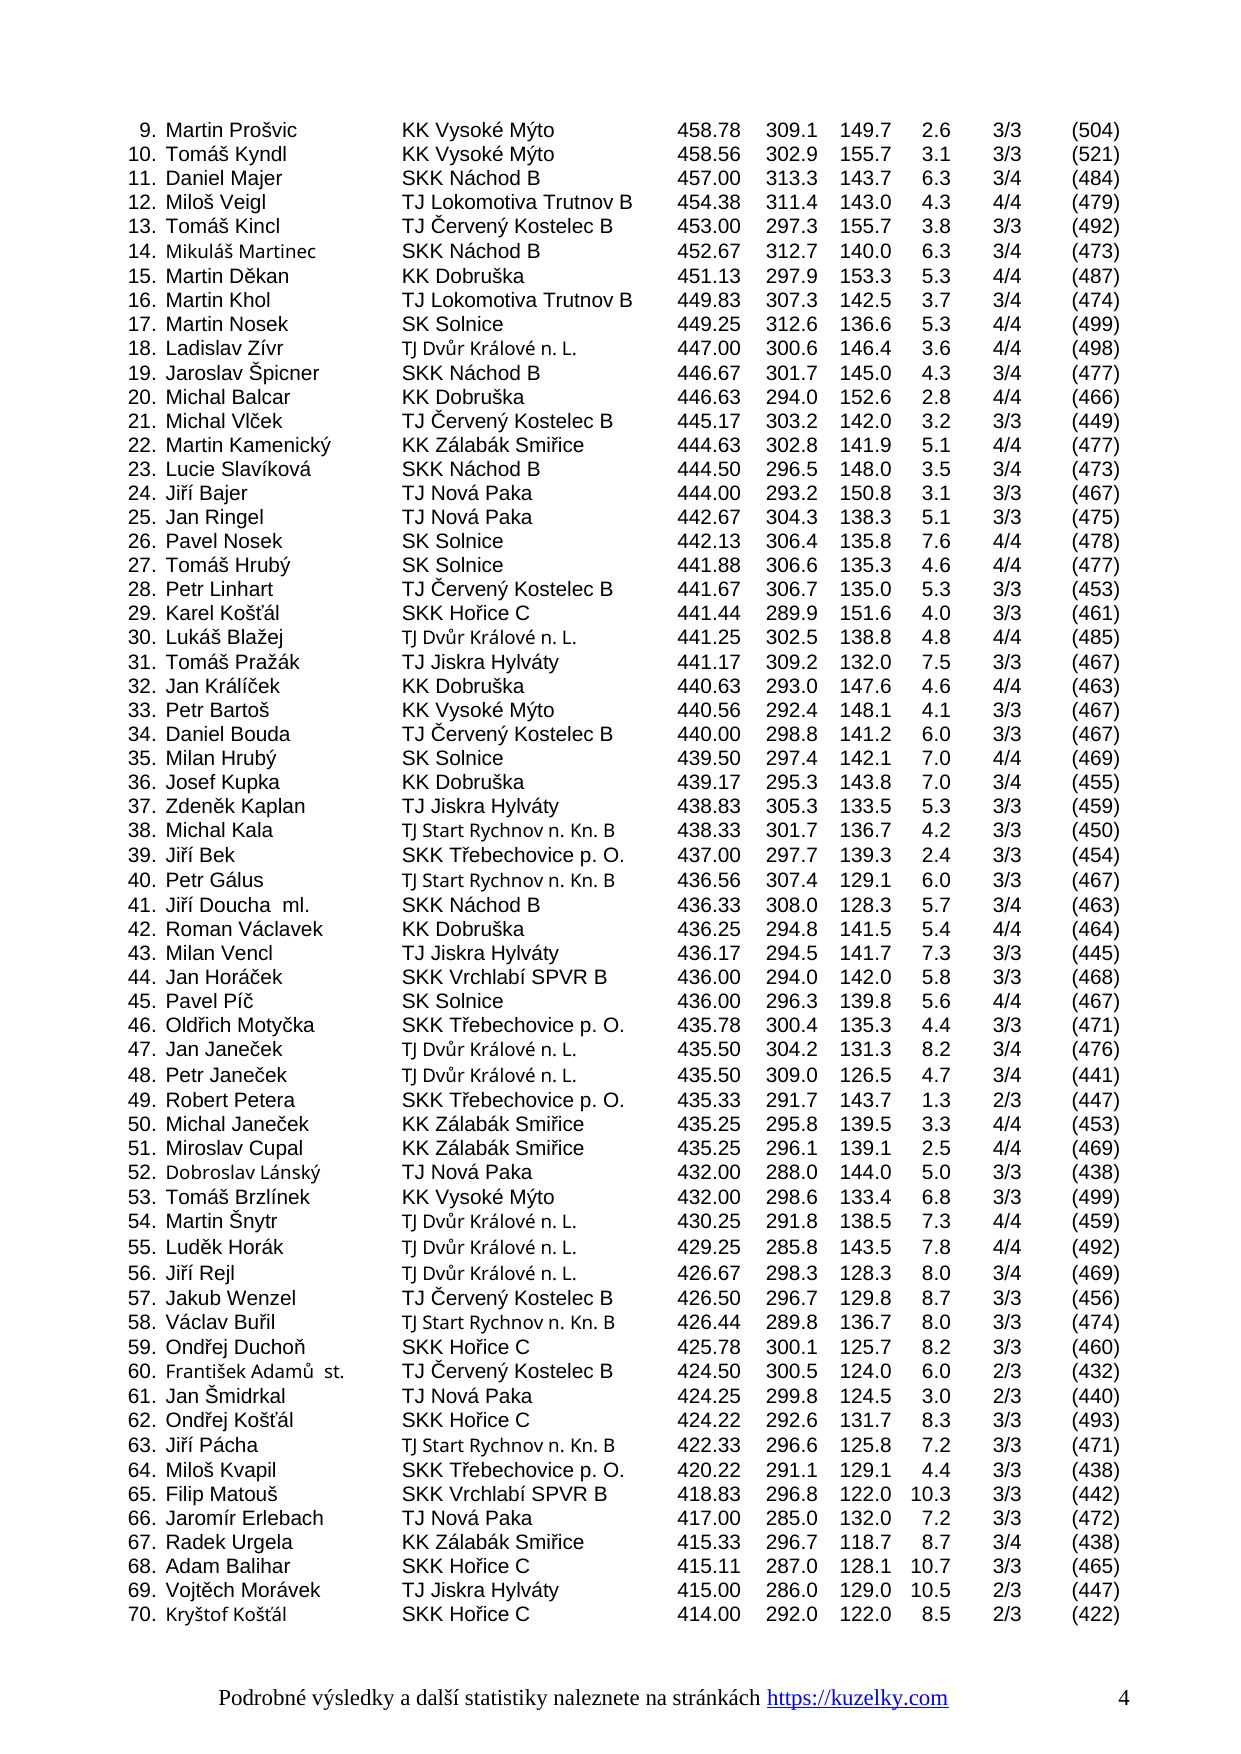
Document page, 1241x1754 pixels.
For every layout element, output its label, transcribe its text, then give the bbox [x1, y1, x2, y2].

text 27. Tomáš Hrubý SK Solnice 441.88 306.6 135.3 4.6 4/4 (477) [106, 552, 1134, 576]
text 16. Martin Khol TJ Lokomotiva Trutnov B 449.83 307.3 142.5 3.7 3/4 (474) [106, 287, 1134, 311]
text 67. Radek Urgela KK Zálabák Smiřice 415.33 296.7 118.7 8.7 3/4 (438) [106, 1529, 1134, 1553]
text 38. Michal Kala TJ Start Rychnov n. Kn. B 438.33 301.7 136.7 4.2 3/3 (450) [106, 818, 1134, 843]
text 57. Jakub Wenzel TJ Červený Kostelec B 426.50 296.7 129.8 8.7 3/3 (456) [106, 1285, 1134, 1309]
text 30. Lukáš Blažej TJ Dvůr Králové n. L. 441.25 302.5 138.8 4.8 4/4 (485) [106, 624, 1134, 650]
text 26. Pavel Nosek SK Solnice 442.13 306.4 135.8 7.6 4/4 (478) [106, 528, 1134, 552]
text 24. Jiří Bajer TJ Nová Paka 444.00 293.2 150.8 3.1 3/3 (467) [106, 481, 1134, 504]
text 45. Pavel Píč SK Solnice 436.00 296.3 139.8 5.6 4/4 (467) [106, 988, 1134, 1012]
text 56. Jiří Rejl TJ Dvůr Králové n. L. 426.67 298.3 128.3 8.0 3/4 (469) [106, 1260, 1134, 1285]
text 32. Jan Králíček KK Dobruška 440.63 293.0 147.6 4.6 4/4 (463) [106, 674, 1134, 698]
text 59. Ondřej Duchoň SKK Hořice C 425.78 300.1 125.7 8.2 3/3 (460) [106, 1335, 1134, 1359]
text 44. Jan Horáček SKK Vrchlabí SPVR B 436.00 294.0 142.0 5.8 3/3 (468) [106, 964, 1134, 988]
text 62. Ondřej Košťál SKK Hořice C 424.22 292.6 131.7 8.3 3/3 (493) [106, 1408, 1134, 1432]
text 35. Milan Hrubý SK Solnice 439.50 297.4 142.1 7.0 4/4 (469) [106, 746, 1134, 770]
text 19. Jaroslav Špicner SKK Náchod B 446.67 301.7 145.0 4.3 3/4 (477) [106, 361, 1134, 385]
text 36. Josef Kupka KK Dobruška 439.17 295.3 143.8 7.0 3/4 (455) [106, 770, 1134, 794]
text 11. Daniel Majer SKK Náchod B 457.00 313.3 143.7 6.3 3/4 (484) [106, 166, 1134, 190]
text 41. Jiří Doucha ml. SKK Náchod B 436.33 308.0 128.3 5.7 3/4 (463) [106, 893, 1134, 917]
text 34. Daniel Bouda TJ Červený Kostelec B 440.00 298.8 141.2 6.0 3/3 (467) [106, 722, 1134, 746]
text 51. Miroslav Cupal KK Zálabák Smiřice 435.25 296.1 139.1 2.5 4/4 (469) [106, 1135, 1134, 1159]
text 31. Tomáš Pražák TJ Jiskra Hylváty 441.17 309.2 132.0 7.5 3/3 (467) [106, 650, 1134, 674]
text 10. Tomáš Kyndl KK Vysoké Mýto 458.56 302.9 155.7 3.1 3/3 (521) [106, 142, 1134, 166]
text 22. Martin Kamenický KK Zálabák Smiřice 444.63 302.8 141.9 5.1 4/4 (477) [106, 433, 1134, 457]
text 46. Oldřich Motyčka SKK Třebechovice p. O. 435.78 300.4 135.3 4.4 3/3 (471) [106, 1012, 1134, 1036]
text 29. Karel Košťál SKK Hořice C 441.44 289.9 151.6 4.0 3/3 (461) [106, 600, 1134, 624]
text 60. František Adamů st. TJ Červený Kostelec B 424.50 300.5 124.0 6.0 2/3 (432) [106, 1359, 1134, 1384]
text 39. Jiří Bek SKK Třebechovice p. O. 437.00 297.7 139.3 2.4 3/3 (454) [106, 843, 1134, 867]
text 63. Jiří Pácha TJ Start Rychnov n. Kn. B 422.33 296.6 125.8 7.2 3/3 (471) [106, 1432, 1134, 1458]
text 47. Jan Janeček TJ Dvůr Králové n. L. 435.50 304.2 131.3 8.2 3/4 (476) [106, 1036, 1134, 1062]
text 21. Michal Vlček TJ Červený Kostelec B 445.17 303.2 142.0 3.2 3/3 (449) [106, 409, 1134, 433]
text 18. Ladislav Zívr TJ Dvůr Králové n. L. 447.00 300.6 146.4 3.6 4/4 (498) [106, 335, 1134, 361]
text 55. Luděk Horák TJ Dvůr Králové n. L. 429.25 285.8 143.5 7.8 4/4 (492) [106, 1234, 1134, 1260]
text 49. Robert Petera SKK Třebechovice p. O. 435.33 291.7 143.7 1.3 2/3 (447) [106, 1087, 1134, 1111]
text 40. Petr Gálus TJ Start Rychnov n. Kn. B 436.56 307.4 129.1 6.0 3/3 (467) [106, 867, 1134, 893]
text 70. Kryštof Košťál SKK Hořice C 414.00 292.0 122.0 8.5 2/3 (422) [106, 1601, 1134, 1627]
text 53. Tomáš Brzlínek KK Vysoké Mýto 432.00 298.6 133.4 6.8 3/3 (499) [106, 1185, 1134, 1209]
text 68. Adam Balihar SKK Hořice C 415.11 287.0 128.1 10.7 3/3 (465) [106, 1553, 1134, 1577]
text 66. Jaromír Erlebach TJ Nová Paka 417.00 285.0 132.0 7.2 3/3 (472) [106, 1506, 1134, 1529]
text 43. Milan Vencl TJ Jiskra Hylváty 436.17 294.5 141.7 7.3 3/3 (445) [106, 941, 1134, 964]
text 61. Jan Šmidrkal TJ Nová Paka 424.25 299.8 124.5 3.0 2/3 (440) [106, 1384, 1134, 1408]
text 23. Lucie Slavíková SKK Náchod B 444.50 296.5 148.0 3.5 3/4 (473) [106, 457, 1134, 481]
text 48. Petr Janeček TJ Dvůr Králové n. L. 435.50 309.0 126.5 4.7 3/4 (441) [106, 1062, 1134, 1087]
text 14. Mikuláš Martinec SKK Náchod B 452.67 312.7 140.0 6.3 3/4 (473) [106, 238, 1134, 263]
text 58. Václav Buřil TJ Start Rychnov n. Kn. B 426.44 289.8 136.7 8.0 3/3 (474) [106, 1309, 1134, 1335]
text 20. Michal Balcar KK Dobruška 446.63 294.0 152.6 2.8 4/4 (466) [106, 385, 1134, 409]
text 12. Miloš Veigl TJ Lokomotiva Trutnov B 454.38 311.4 143.0 4.3 4/4 (479) [106, 190, 1134, 214]
text 37. Zdeněk Kaplan TJ Jiskra Hylváty 438.83 305.3 133.5 5.3 3/3 (459) [106, 794, 1134, 818]
text 52. Dobroslav Lánský TJ Nová Paka 432.00 288.0 144.0 5.0 3/3 (438) [106, 1159, 1134, 1185]
text 42. Roman Václavek KK Dobruška 436.25 294.8 141.5 5.4 4/4 (464) [106, 917, 1134, 941]
text 17. Martin Nosek SK Solnice 449.25 312.6 136.6 5.3 4/4 (499) [106, 311, 1134, 335]
text 64. Miloš Kvapil SKK Třebechovice p. O. 420.22 291.1 129.1 4.4 3/3 (438) [106, 1458, 1134, 1482]
text 54. Martin Šnytr TJ Dvůr Králové n. L. 430.25 291.8 138.5 7.3 4/4 (459) [106, 1209, 1134, 1234]
text 33. Petr Bartoš KK Vysoké Mýto 440.56 292.4 148.1 4.1 3/3 (467) [106, 698, 1134, 722]
text 50. Michal Janeček KK Zálabák Smiřice 435.25 295.8 139.5 3.3 4/4 (453) [106, 1111, 1134, 1135]
text 69. Vojtěch Morávek TJ Jiskra Hylváty 415.00 286.0 129.0 10.5 2/3 (447) [106, 1577, 1134, 1601]
text 28. Petr Linhart TJ Červený Kostelec B 441.67 306.7 135.0 5.3 3/3 (453) [106, 576, 1134, 600]
text 13. Tomáš Kincl TJ Červený Kostelec B 453.00 297.3 155.7 3.8 3/3 (492) [106, 214, 1134, 238]
text 25. Jan Ringel TJ Nová Paka 442.67 304.3 138.3 5.1 3/3 (475) [106, 504, 1134, 528]
text 15. Martin Děkan KK Dobruška 451.13 297.9 153.3 5.3 4/4 (487) [106, 263, 1134, 287]
text 9. Martin Prošvic KK Vysoké Mýto 458.78 309.1 149.7 2.6 3/3 (504) [106, 118, 1134, 142]
text 65. Filip Matouš SKK Vrchlabí SPVR B 418.83 296.8 122.0 10.3 3/3 (442) [106, 1482, 1134, 1506]
